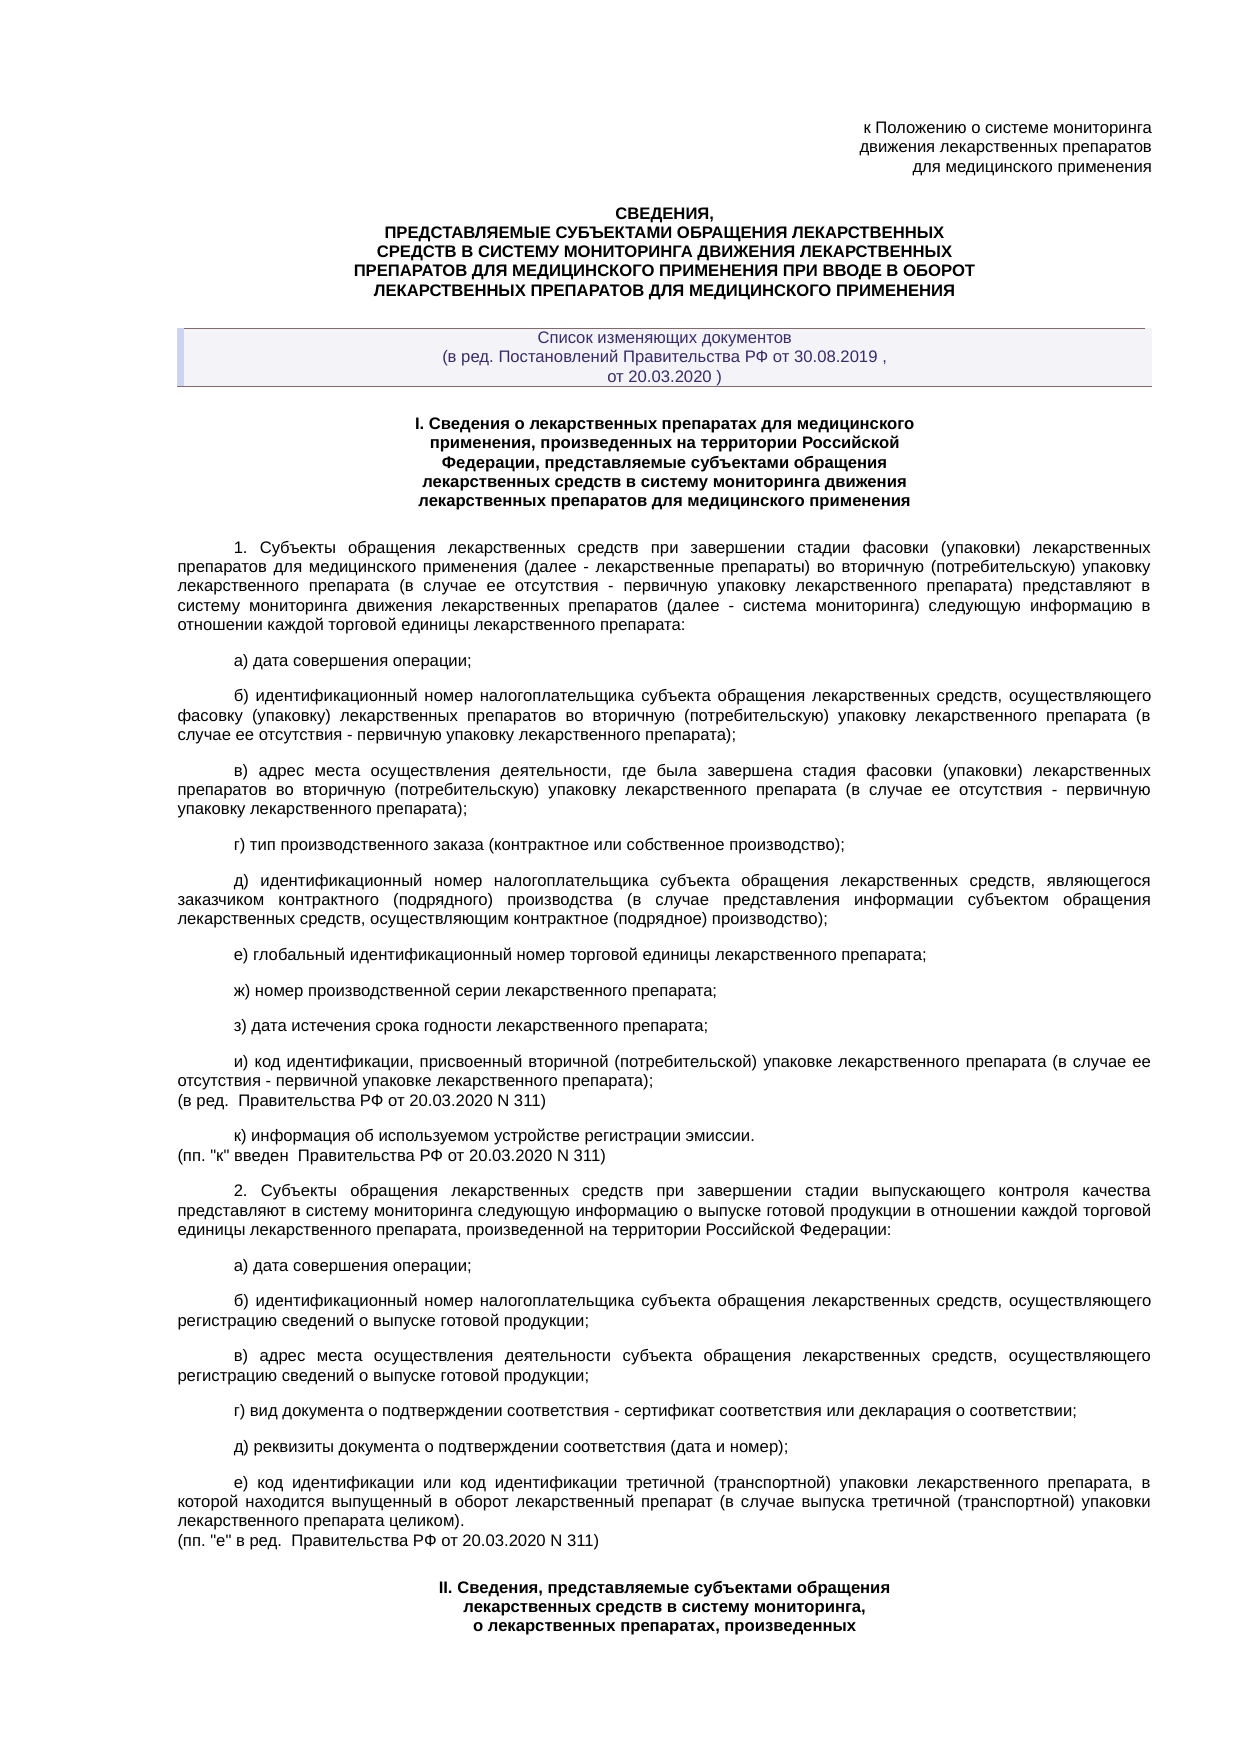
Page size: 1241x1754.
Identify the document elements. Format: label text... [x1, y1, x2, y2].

text лекарственных средств в систему мониторинга движения [177, 472, 1152, 491]
text е) код идентификации или код идентификации третичной (транспортной) упаковки лекарственного препарата, в которой находится выпущенный в оборот лекарственный препарат (в случае выпуска третичной (транспортной) упаковки лекарственного препарата целиком). [177, 1473, 1152, 1530]
text лекарственных средств в систему мониторинга, [177, 1597, 1152, 1616]
text движения лекарственных препаратов [177, 137, 1152, 156]
text 2. Субъекты обращения лекарственных средств при завершении стадии выпускающего контроля качества представляют в систему мониторинга следующую информацию о выпуске готовой продукции в отношении каждой торговой единицы лекарственного препарата, произведенной на территории Российской Федерации: [177, 1181, 1152, 1239]
text (пп. "е" в ред. Правительства РФ от 20.03.2020 N 311) [177, 1530, 1152, 1549]
text I. Сведения о лекарственных препаратах для медицинского [177, 414, 1152, 433]
text г) вид документа о подтверждении соответствия - сертификат соответствия или декларация о соответствии; [177, 1401, 1152, 1420]
text б) идентификационный номер налогоплательщика субъекта обращения лекарственных средств, осуществляющего регистрацию сведений о выпуске готовой продукции; [177, 1291, 1152, 1329]
text и) код идентификации, присвоенный вторичной (потребительской) упаковке лекарственного препарата (в случае ее отсутствия - первичной упаковке лекарственного препарата); [177, 1052, 1152, 1090]
text (пп. "к" введен Правительства РФ от 20.03.2020 N 311) [177, 1145, 1152, 1164]
text СВЕДЕНИЯ, [177, 204, 1152, 223]
text применения, произведенных на территории Российской [177, 433, 1152, 452]
text Федерации, представляемые субъектами обращения [177, 452, 1152, 472]
text (в ред. Правительства РФ от 20.03.2020 N 311) [177, 1090, 1152, 1109]
text з) дата истечения срока годности лекарственного препарата; [177, 1016, 1152, 1035]
text ПРЕДСТАВЛЯЕМЫЕ СУБЪЕКТАМИ ОБРАЩЕНИЯ ЛЕКАРСТВЕННЫХ [177, 223, 1152, 242]
text а) дата совершения операции; [177, 650, 1152, 669]
text II. Сведения, представляемые субъектами обращения [177, 1578, 1152, 1597]
text к Положению о системе мониторинга [177, 118, 1152, 137]
text ж) номер производственной серии лекарственного препарата; [177, 980, 1152, 999]
text для медицинского применения [177, 156, 1152, 176]
text СРЕДСТВ В СИСТЕМУ МОНИТОРИНГА ДВИЖЕНИЯ ЛЕКАРСТВЕННЫХ [177, 242, 1152, 261]
text е) глобальный идентификационный номер торговой единицы лекарственного препарата; [177, 944, 1152, 964]
text к) информация об используемом устройстве регистрации эмиссии. [177, 1126, 1152, 1145]
text г) тип производственного заказа (контрактное или собственное производство); [177, 834, 1152, 854]
text в) адрес места осуществления деятельности, где была завершена стадия фасовки (упаковки) лекарственных препаратов во вторичную (потребительскую) упаковку лекарственного препарата (в случае ее отсутствия - первичную упаковку лекарственного препарата); [177, 760, 1152, 818]
text ЛЕКАРСТВЕННЫХ ПРЕПАРАТОВ ДЛЯ МЕДИЦИНСКОГО ПРИМЕНЕНИЯ [177, 280, 1152, 299]
text а) дата совершения операции; [177, 1255, 1152, 1274]
table_header Список изменяющих документов (в ред. Постановлений Правительства РФ от 30.08.2019 , от 20.03.2020 ) [184, 329, 1145, 386]
text ПРЕПАРАТОВ ДЛЯ МЕДИЦИНСКОГО ПРИМЕНЕНИЯ ПРИ ВВОДЕ В ОБОРОТ [177, 261, 1152, 280]
text д) реквизиты документа о подтверждении соответствия (дата и номер); [177, 1437, 1152, 1456]
text д) идентификационный номер налогоплательщика субъекта обращения лекарственных средств, являющегося заказчиком контрактного (подрядного) производства (в случае представления информации субъектом обращения лекарственных средств, осуществляющим контрактное (подрядное) производство); [177, 870, 1152, 928]
text лекарственных препаратов для медицинского применения [177, 491, 1152, 510]
text 1. Субъекты обращения лекарственных средств при завершении стадии фасовки (упаковки) лекарственных препаратов для медицинского применения (далее - лекарственные препараты) во вторичную (потребительскую) упаковку лекарственного препарата (в случае ее отсутствия - первичную упаковку лекарственного препарата) представляют в систему мониторинга движения лекарственных препаратов (далее - система мониторинга) следующую информацию в отношении каждой торговой единицы лекарственного препарата: [177, 538, 1152, 634]
text о лекарственных препаратах, произведенных [177, 1616, 1152, 1635]
text б) идентификационный номер налогоплательщика субъекта обращения лекарственных средств, осуществляющего фасовку (упаковку) лекарственных препаратов во вторичную (потребительскую) упаковку лекарственного препарата (в случае ее отсутствия - первичную упаковку лекарственного препарата); [177, 686, 1152, 744]
text в) адрес места осуществления деятельности субъекта обращения лекарственных средств, осуществляющего регистрацию сведений о выпуске готовой продукции; [177, 1346, 1152, 1384]
